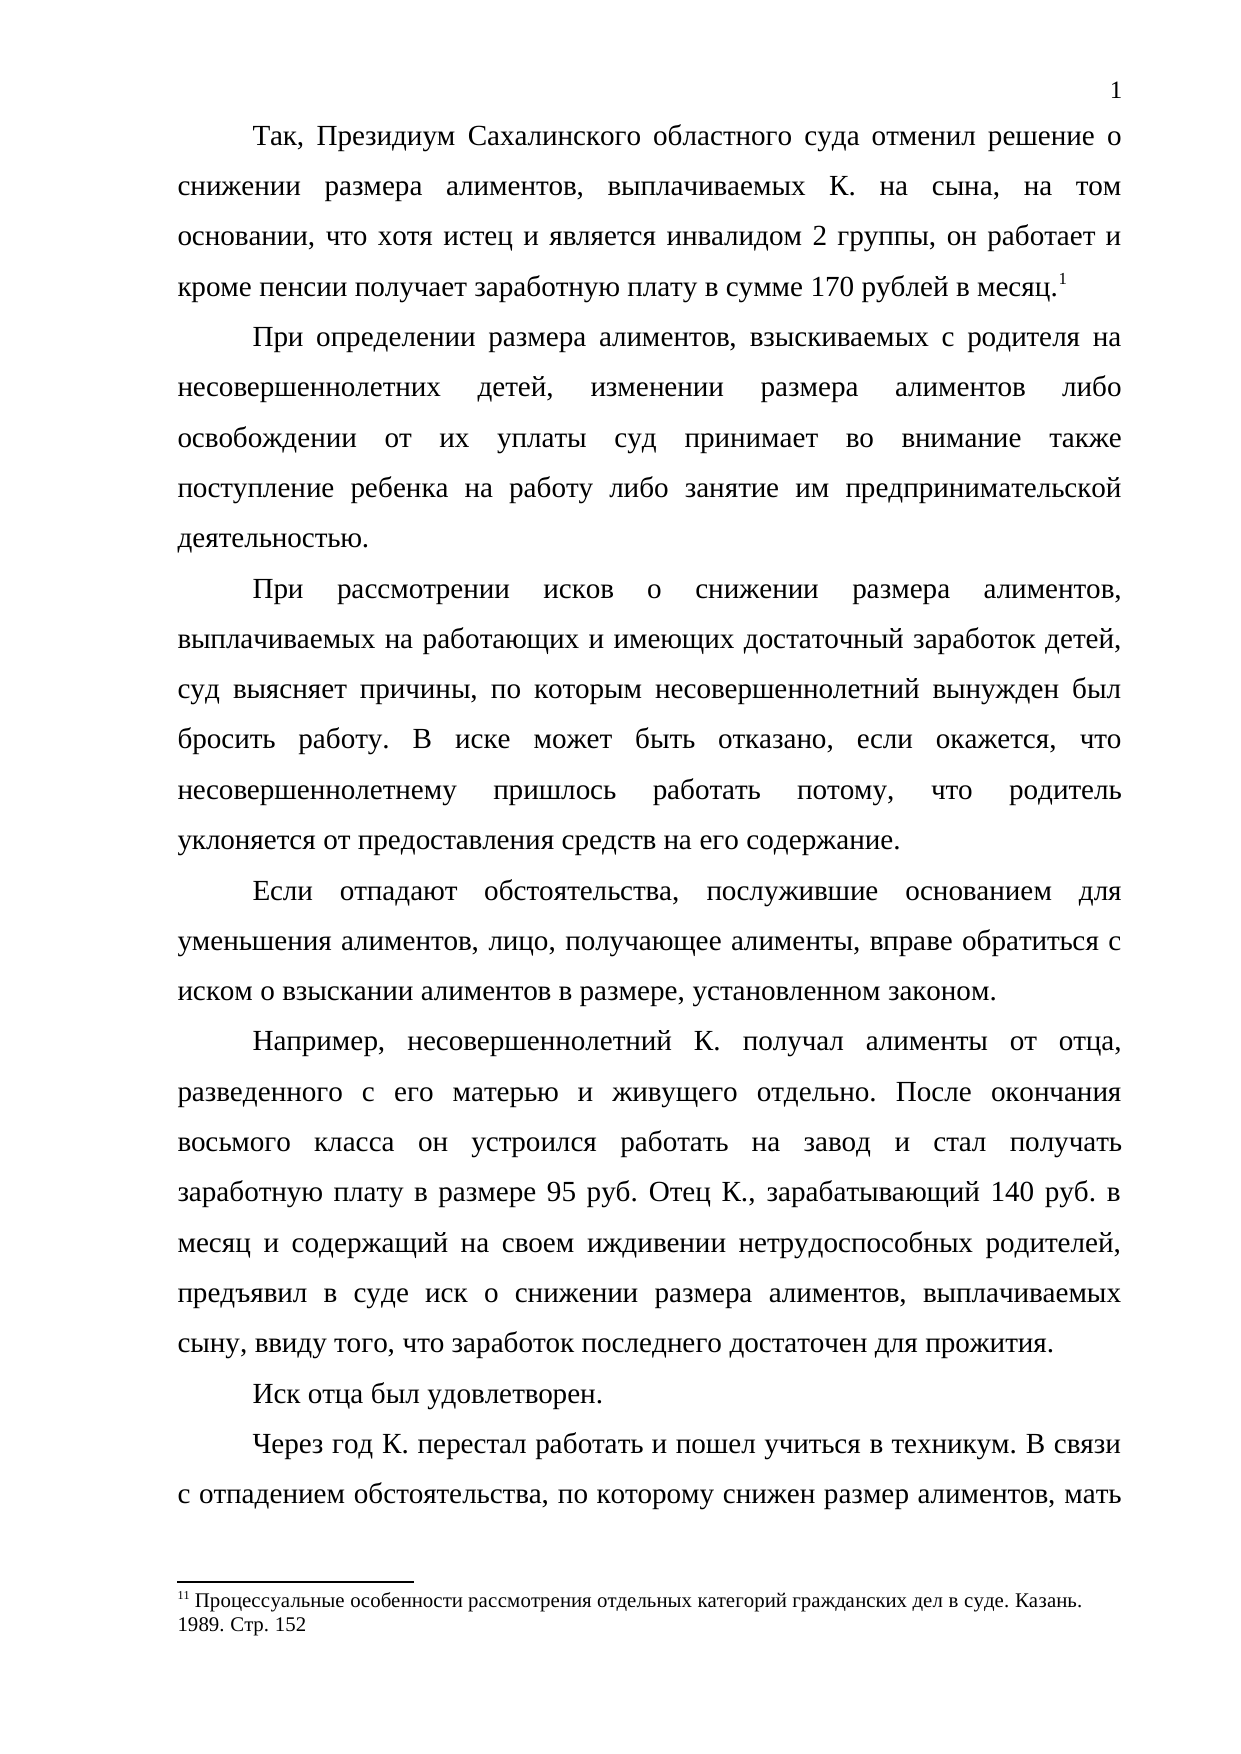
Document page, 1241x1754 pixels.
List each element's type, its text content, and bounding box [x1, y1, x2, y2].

text При определении размера алиментов, взыскиваемых с родителя на несовершеннолетних детей, изменении размера алиментов либо освобождении от их уплаты суд принимает во внимание также поступление ребенка на работу либо занятие им предпринимательской деятельностью. [177, 319, 1122, 554]
text Иск отца был удовлетворен. [177, 1376, 1122, 1409]
text Так, Президиум Сахалинского областного суда отменил решение о снижении размера алиментов, выплачиваемых К. на сына, на том основании, что хотя истец и является инвалидом 2 группы, он работает и кроме пенсии получает заработную плату в сумме 170 рублей в месяц.1 [177, 118, 1122, 303]
text Например, несовершеннолетний К. получал алименты от отца, разведенного с его матерью и живущего отдельно. После окончания восьмого класса он устроился работать на завод и стал получать заработную плату в размере 95 руб. Отец К., зарабатывающий 140 руб. в месяц и содержащий на своем иждивении нетрудоспособных родителей, предъявил в суде иск о снижении размера алиментов, выплачиваемых сыну, ввиду того, что заработок последнего достаточен для прожития. [177, 1024, 1122, 1359]
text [177, 1426, 1122, 1510]
text При рассмотрении исков о снижении размера алиментов, выплачиваемых на работающих и имеющих достаточный заработок детей, суд выясняет причины, по которым несовершеннолетний вынужден был бросить работу. В иске может быть отказано, если окажется, что несовершеннолетнему пришлось работать потому, что родитель уклоняется от предоставления средств на его содержание. [177, 571, 1122, 856]
text Если отпадают обстоятельства, послужившие основанием для уменьшения алиментов, лицо, получающее алименты, вправе обратиться с иском о взыскании алиментов в размере, установленном законом. [177, 873, 1122, 1007]
